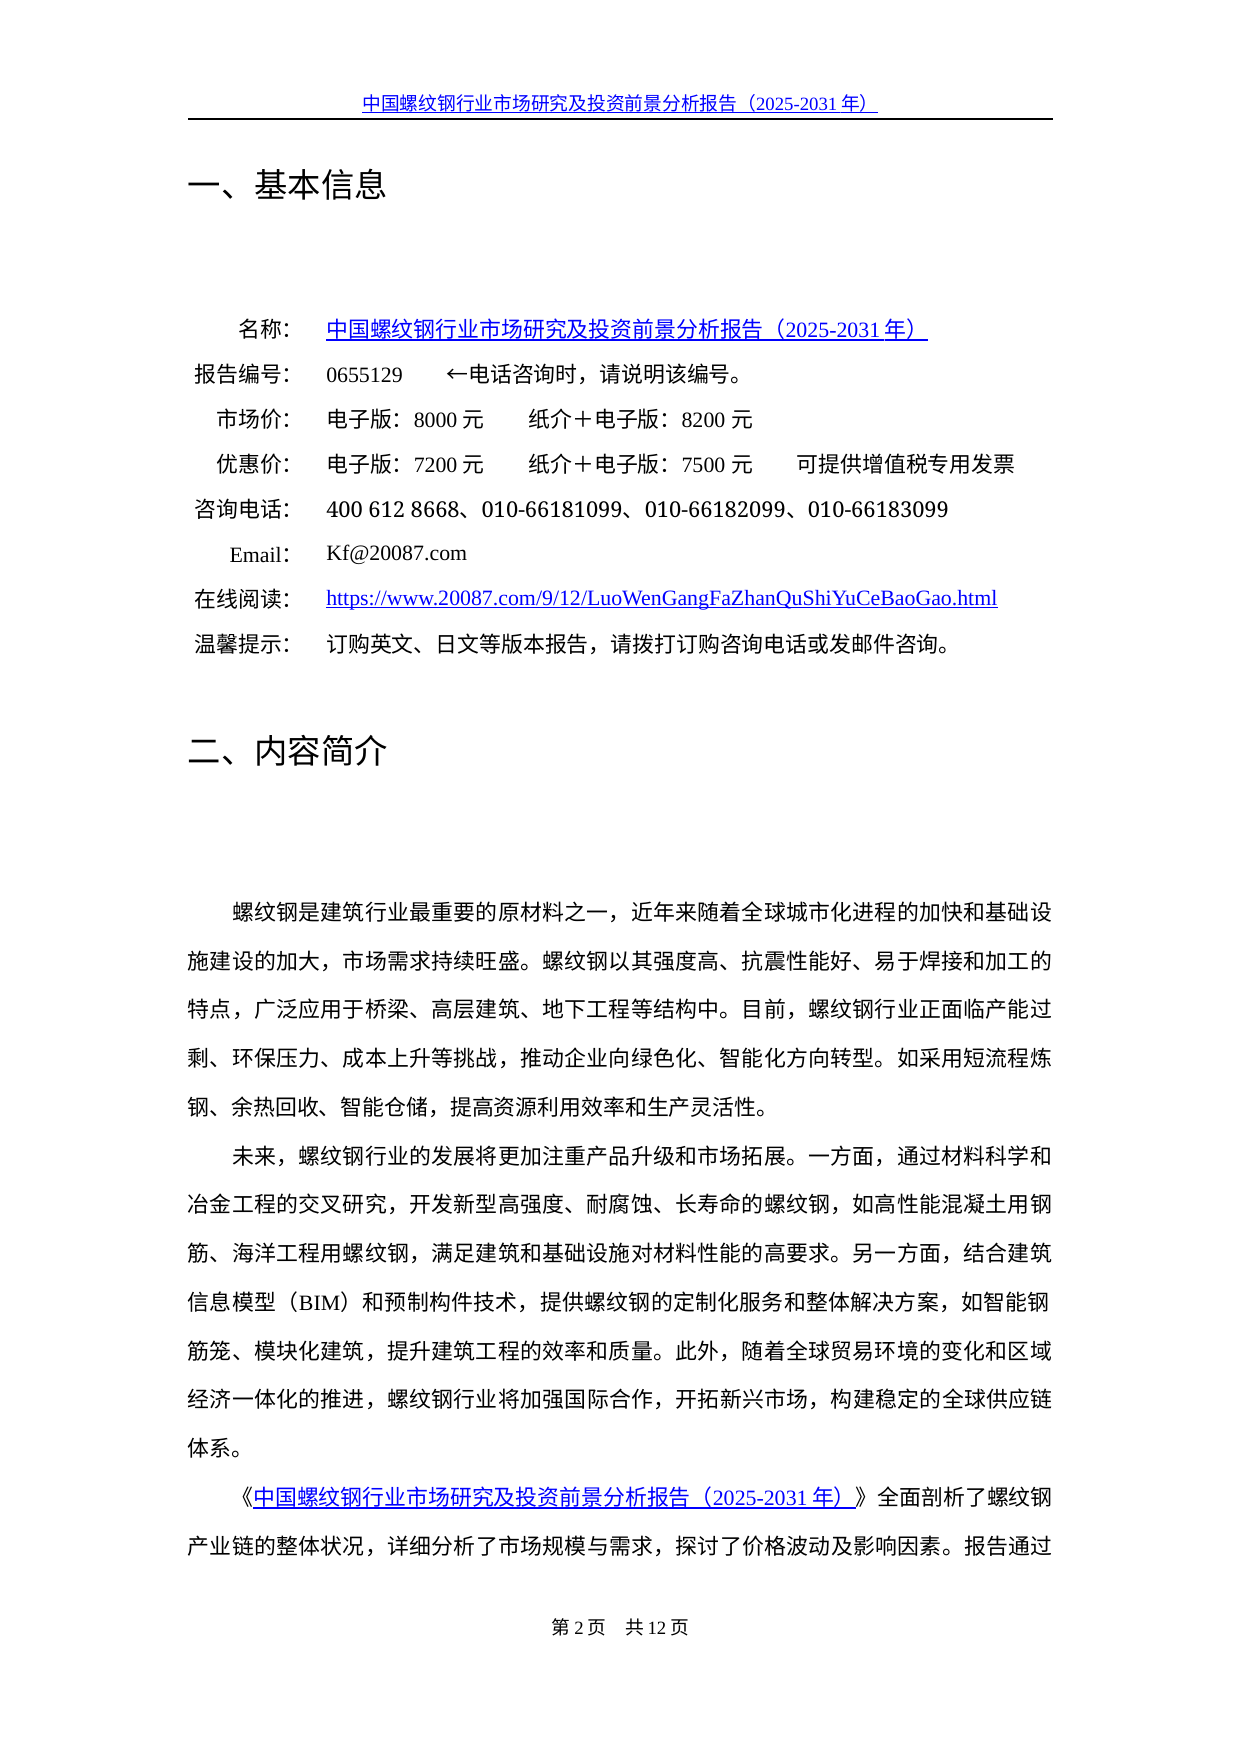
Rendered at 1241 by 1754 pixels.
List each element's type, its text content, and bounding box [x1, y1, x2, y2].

table_cell 订购英文、日文等版本报告，请拨打订购咨询电话或发邮件咨询。 [315, 627, 1073, 672]
table_cell 市场价： [167, 402, 315, 447]
title 二、内容简介 [187, 717, 1053, 782]
table_cell 电子版：7200 元 纸介＋电子版：7500 元 可提供增值税专用发票 [315, 447, 1073, 492]
table_cell 在线阅读： [167, 582, 315, 627]
title 一、基本信息 [187, 150, 1053, 215]
table_header 名称： [167, 312, 315, 357]
table_cell 报告编号： [167, 357, 315, 402]
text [187, 894, 1053, 1561]
table_cell 电子版：8000 元 纸介＋电子版：8200 元 [315, 402, 1073, 447]
table_cell 优惠价： [167, 447, 315, 492]
table_cell Kf@20087.com [315, 537, 1073, 582]
table_cell 0655129 ←电话咨询时，请说明该编号。 [315, 357, 1073, 402]
table_cell 400 612 8668、010-66181099、010-66182099、010-66183099 [315, 492, 1073, 537]
table_cell Email： [167, 537, 315, 582]
table_header 中国螺纹钢行业市场研究及投资前景分析报告（2025-2031年） [315, 312, 1073, 357]
table_cell 咨询电话： [167, 492, 315, 537]
table_cell 温馨提示： [167, 627, 315, 672]
table_cell [315, 582, 1073, 627]
